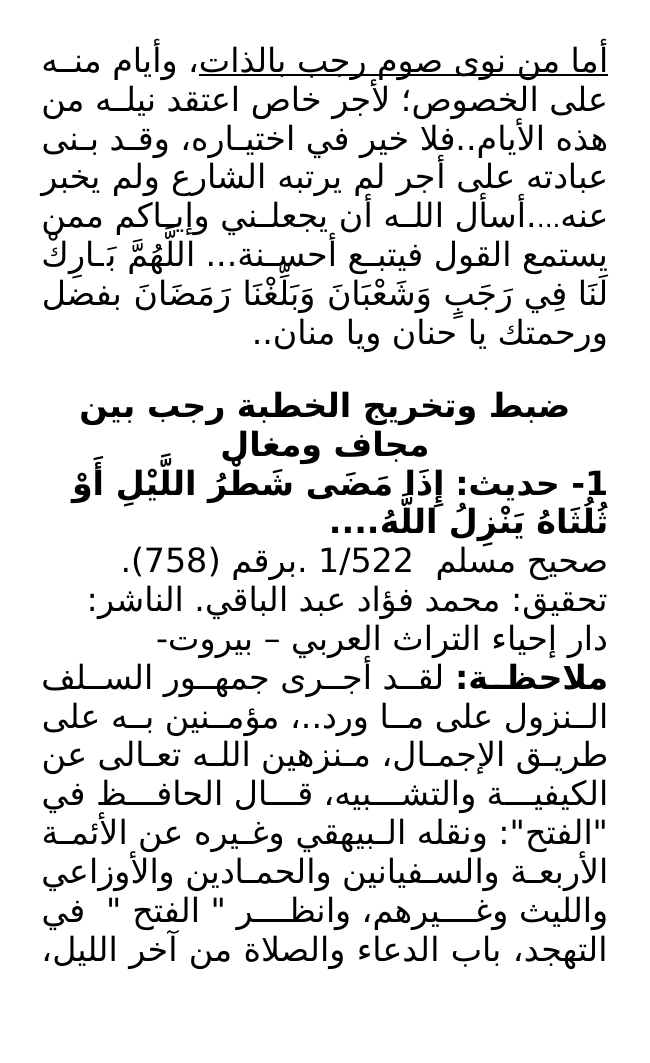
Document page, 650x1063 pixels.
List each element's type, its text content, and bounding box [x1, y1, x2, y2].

text ضبط وتخريج الخطبة رجب بين مجاف ومغال [41, 386, 608, 464]
text أما من نوى صوم رجب بالذات، وأيام منه على الخصوص؛ لأجر خاص اعتقد نيله من هذه الأيام..فلا خير في اختياره، وقد بنى عبادته على أجر لم يرتبه الشارع ولم يخبر عنه....أسأل الله أن يجعلني وإياكم ممن يستمع القول فيتبع أحسنة... اللَّهُمَّ بَارِكْ لَنَا فِي رَجَبٍ وَشَعْبَانَ وَبَلِّغْنَا رَمَضَانَ بفضل ورحمتك يا حنان ويا منان.. [41, 41, 608, 352]
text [41, 658, 608, 969]
text صحيح مسلم 1/522 .برقم (758). تحقيق: محمد فؤاد عبد الباقي. الناشر: دار إحياء التراث العربي – بيروت- [41, 542, 608, 658]
text 1- حديث: إِذَا مَضَى شَطْرُ اللَّيْلِ أَوْ ثُلُثَاهُ يَنْزِلُ اللَّهُ.... [41, 464, 608, 542]
